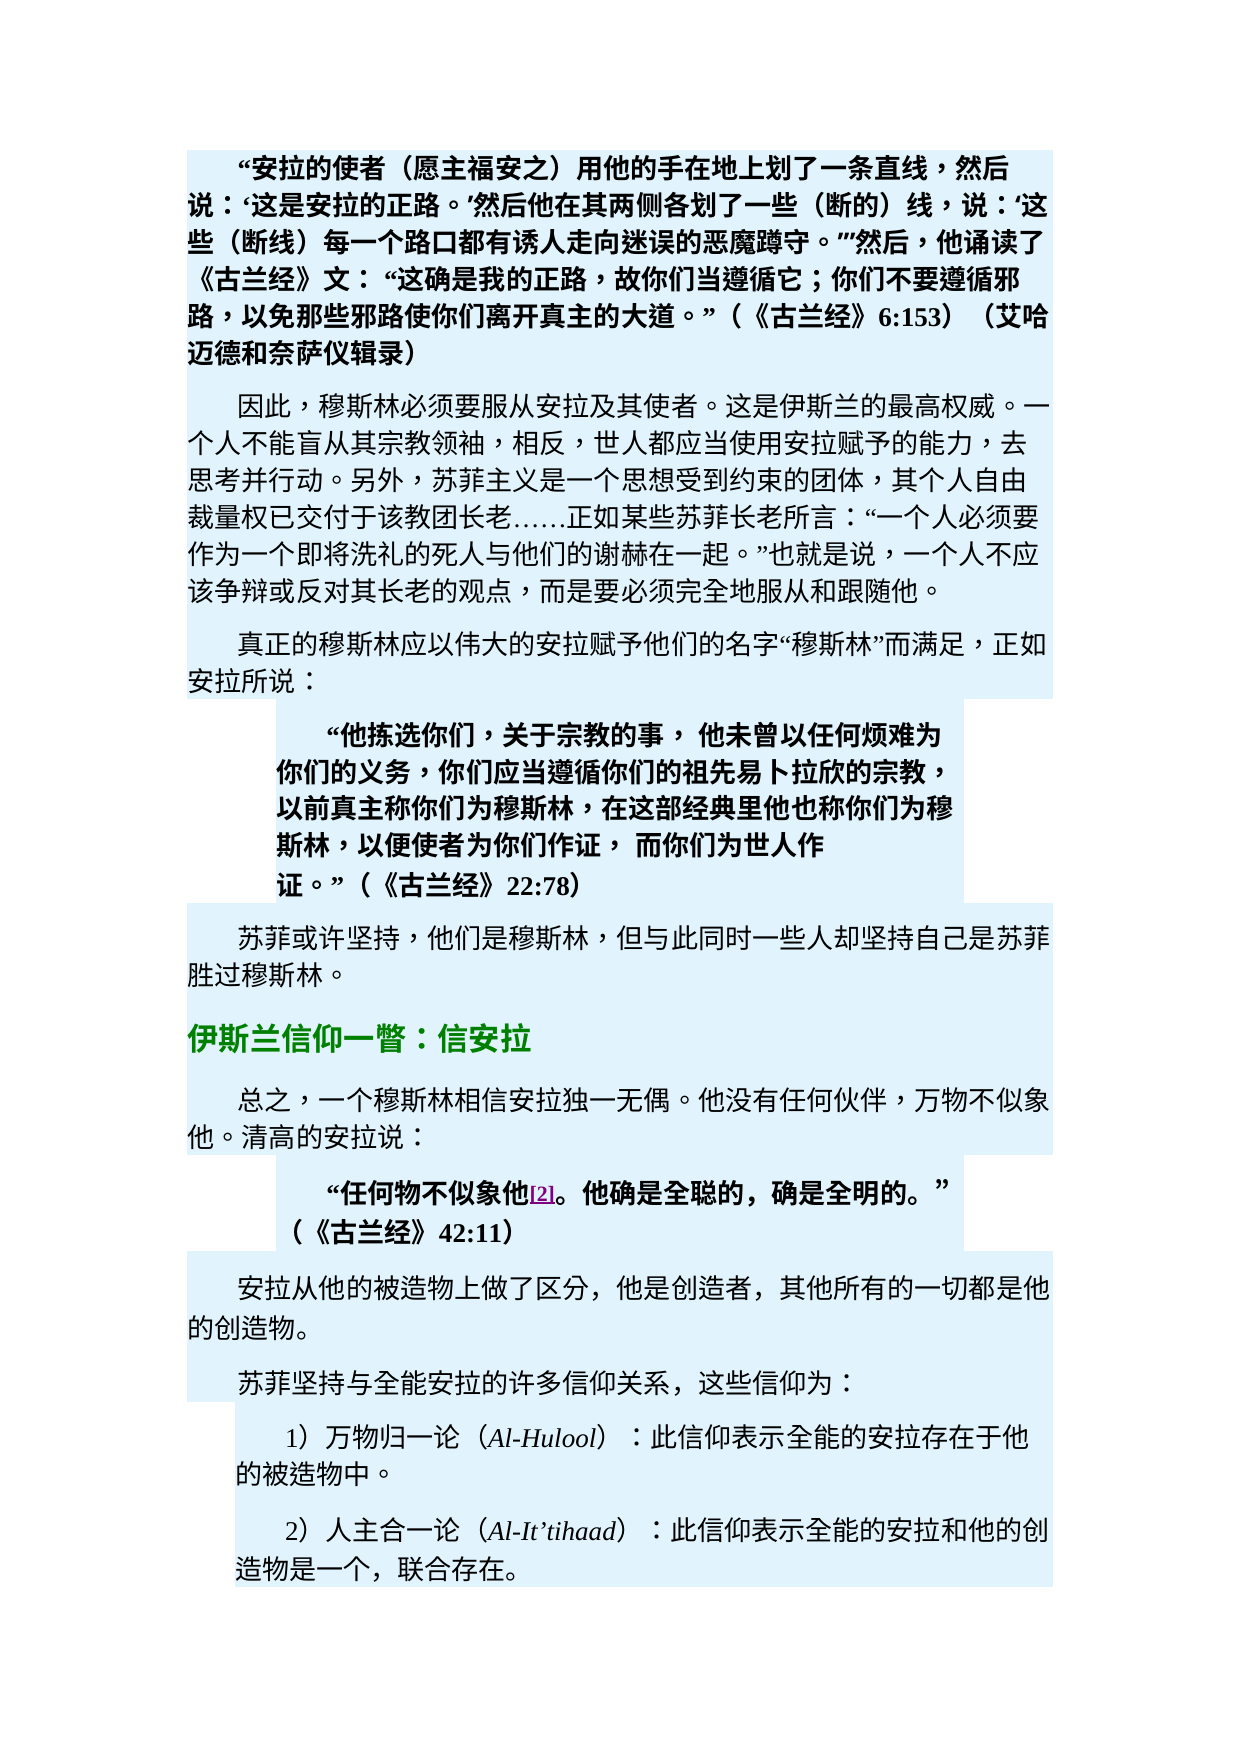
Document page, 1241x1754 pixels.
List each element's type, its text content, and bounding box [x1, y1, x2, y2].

text “他拣选你们，关于宗教的事， 他未曾以任何烦难为你们的义务，你们应当遵循你们的祖先易卜拉欣的宗教， 以前真主称你们为穆斯林，在这部经典里他也称你们为穆斯林，以便使者为你们作证， 而你们为世人作证。”（《古兰经》22:78） [276, 716, 964, 903]
text 2）人主合一论（Al-It’tihaad）：此信仰表示全能的安拉和他的创造物是一个，联合存在。 [235, 1509, 1053, 1587]
text 苏菲坚持与全能安拉的许多信仰关系，这些信仰为： [187, 1362, 1053, 1402]
text “安拉的使者（愿主福安之）用他的手在地上划了一条直线，然后说：‘这是安拉的正路。’然后他在其两侧各划了一些（断的）线，说：‘这些（断线）每一个路口都有诱人走向迷误的恶魔蹲守。’”然后，他诵读了《古兰经》文： “这确是我的正路，故你们当遵循它；你们不要遵循邪路，以免那些邪路使你们离开真主的大道。”（《古兰经》6:153）（艾哈迈德和奈萨仪辑录） [187, 150, 1053, 371]
text “任何物不似象他[2]。他确是全聪的，确是全明的。”（《古兰经》42:11） [276, 1172, 964, 1251]
subtitle 伊斯兰信仰一瞥：信安拉 [187, 1017, 1053, 1059]
text 安拉从他的被造物上做了区分，他是创造者，其他所有的一切都是他的创造物。 [187, 1267, 1053, 1346]
text 苏菲或许坚持，他们是穆斯林，但与此同时一些人却坚持自己是苏菲胜过穆斯林。 [187, 920, 1053, 993]
text 因此，穆斯林必须要服从安拉及其使者。这是伊斯兰的最高权威。一个人不能盲从其宗教领袖，相反，世人都应当使用安拉赋予的能力，去思考并行动。另外，苏菲主义是一个思想受到约束的团体，其个人自由裁量权已交付于该教团长老……正如某些苏菲长老所言：“一个人必须要作为一个即将洗礼的死人与他们的谢赫在一起。”也就是说，一个人不应该争辩或反对其长老的观点，而是要必须完全地服从和跟随他。 [187, 388, 1053, 609]
text 真正的穆斯林应以伟大的安拉赋予他们的名字“穆斯林”而满足，正如安拉所说： [187, 626, 1053, 699]
text 1）万物归一论（Al-Hulool）：此信仰表示全能的安拉存在于他的被造物中。 [235, 1418, 1053, 1492]
text 总之，一个穆斯林相信安拉独一无偶。他没有任何伙伴，万物不似象他。清高的安拉说： [187, 1082, 1053, 1155]
